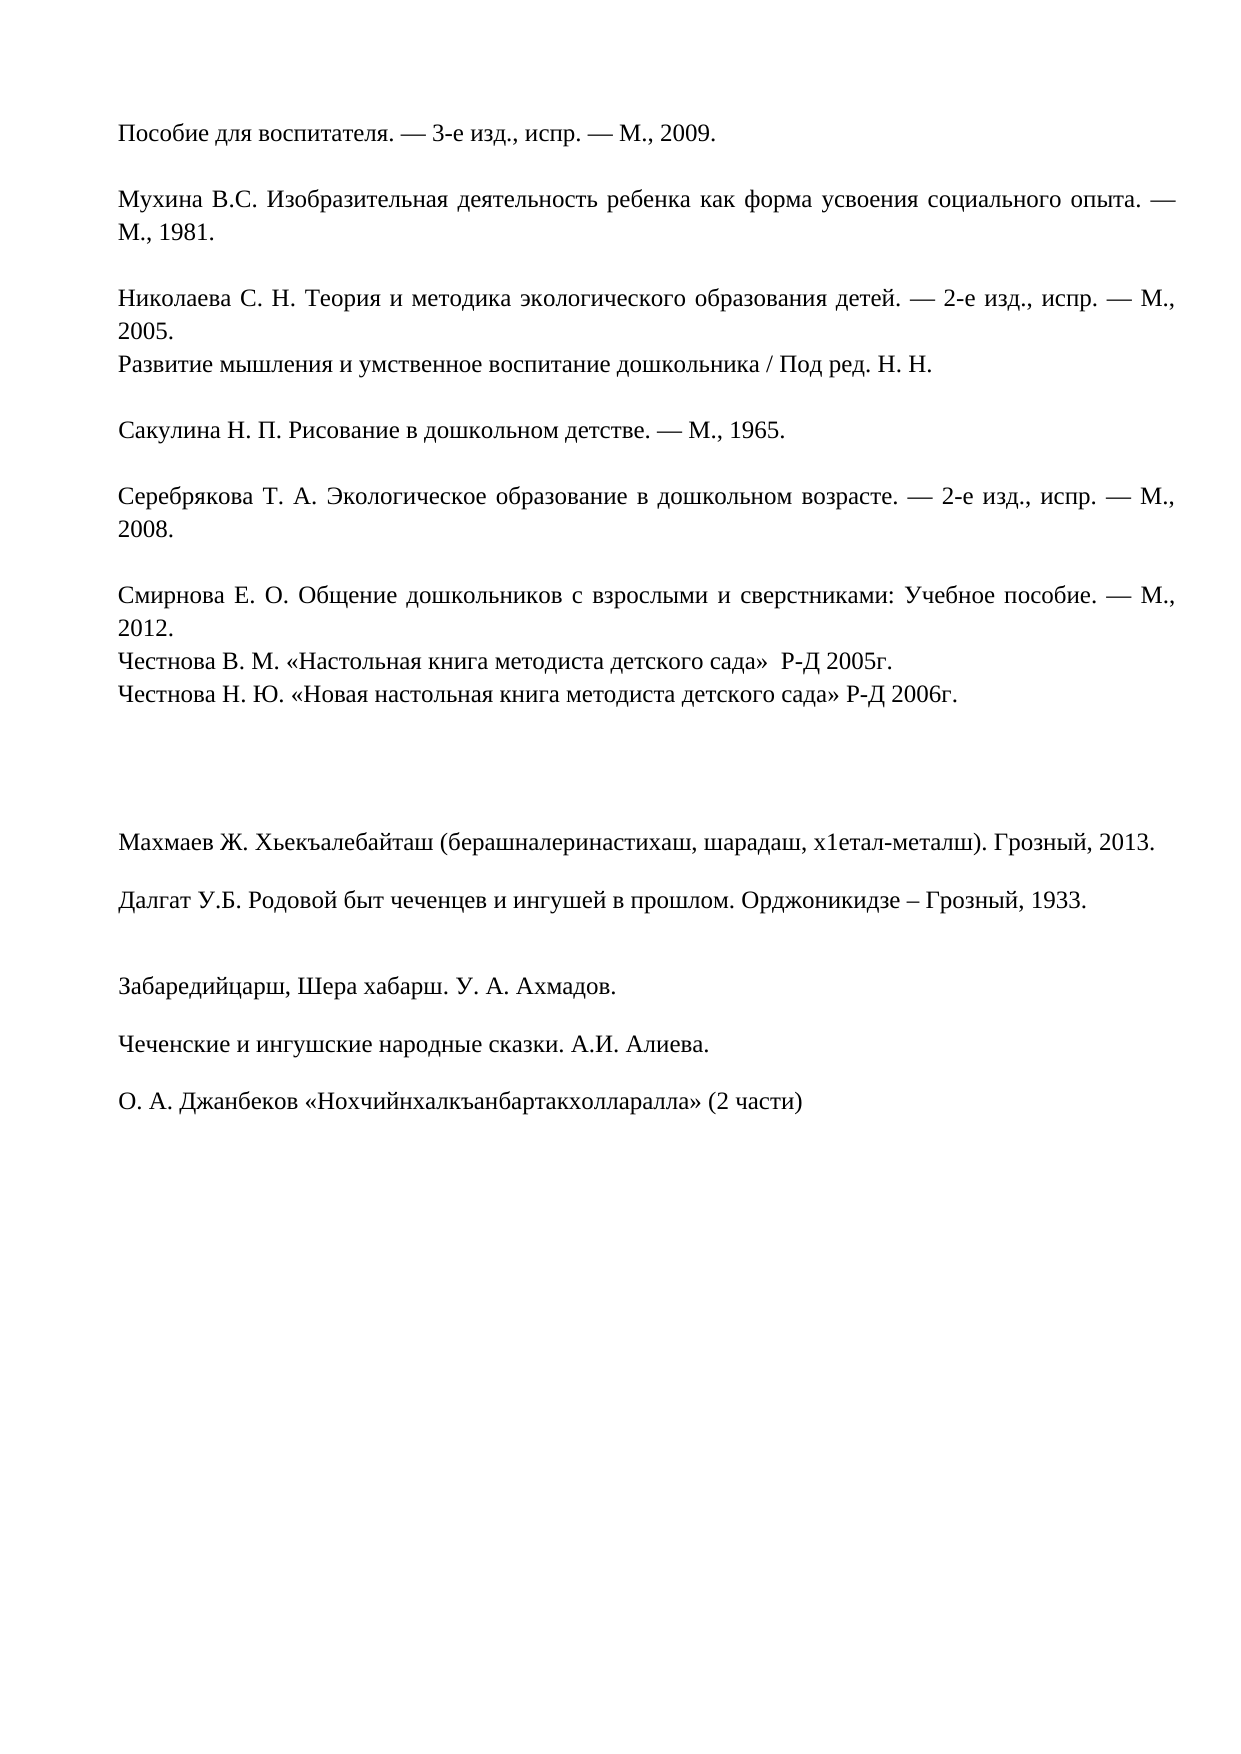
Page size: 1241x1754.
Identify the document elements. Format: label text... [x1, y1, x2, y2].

text Забаредийцарш, Шера хабарш. У. А. Ахмадов. [118, 971, 1173, 1000]
text Честнова Н. Ю. «Новая настольная книга методиста детского сада» Р-Д 2006г. [118, 679, 1177, 708]
text Развитие мышления и умственное воспитание дошкольника / Под ред. Н. Н. [118, 349, 1177, 378]
text Чеченские и ингушские народные сказки. А.И. Алиева. [118, 1029, 1173, 1057]
text Серебрякова Т. А. Экологическое образование в дошкольном возрасте. — 2-е изд., испр. — М., 2008. [118, 481, 1177, 543]
text Сакулина Н. П. Рисование в дошкольном детстве. — М., 1965. [118, 415, 1177, 444]
text Пособие для воспитателя. — 3-е изд., испр. — М., 2009. [118, 118, 1177, 147]
text Честнова В. М. «Настольная книга методиста детского сада» Р-Д 2005г. [118, 646, 1177, 675]
text Далгат У.Б. Родовой быт чеченцев и ингушей в прошлом. Орджоникидзе – Грозный, 1933. [118, 885, 1181, 914]
text Смирнова Е. О. Общение дошкольников с взрослыми и сверстниками: Учебное пособие. — М., 2012. [118, 580, 1177, 642]
text Николаева С. Н. Теория и методика экологического образования детей. — 2-е изд., испр. — М., 2005. [118, 283, 1177, 345]
text О. А. Джанбеков «Нохчийнхалкъанбартакхолларалла» (2 части) [118, 1086, 1181, 1115]
text Махмаев Ж. Хьекъалебайташ (берашналеринастихаш, шарадаш, х1етал-металш). Грозный, 2013. [118, 827, 1181, 856]
text Мухина В.С. Изобразительная деятельность ребенка как форма усвоения социального опыта. — М., 1981. [118, 184, 1177, 246]
